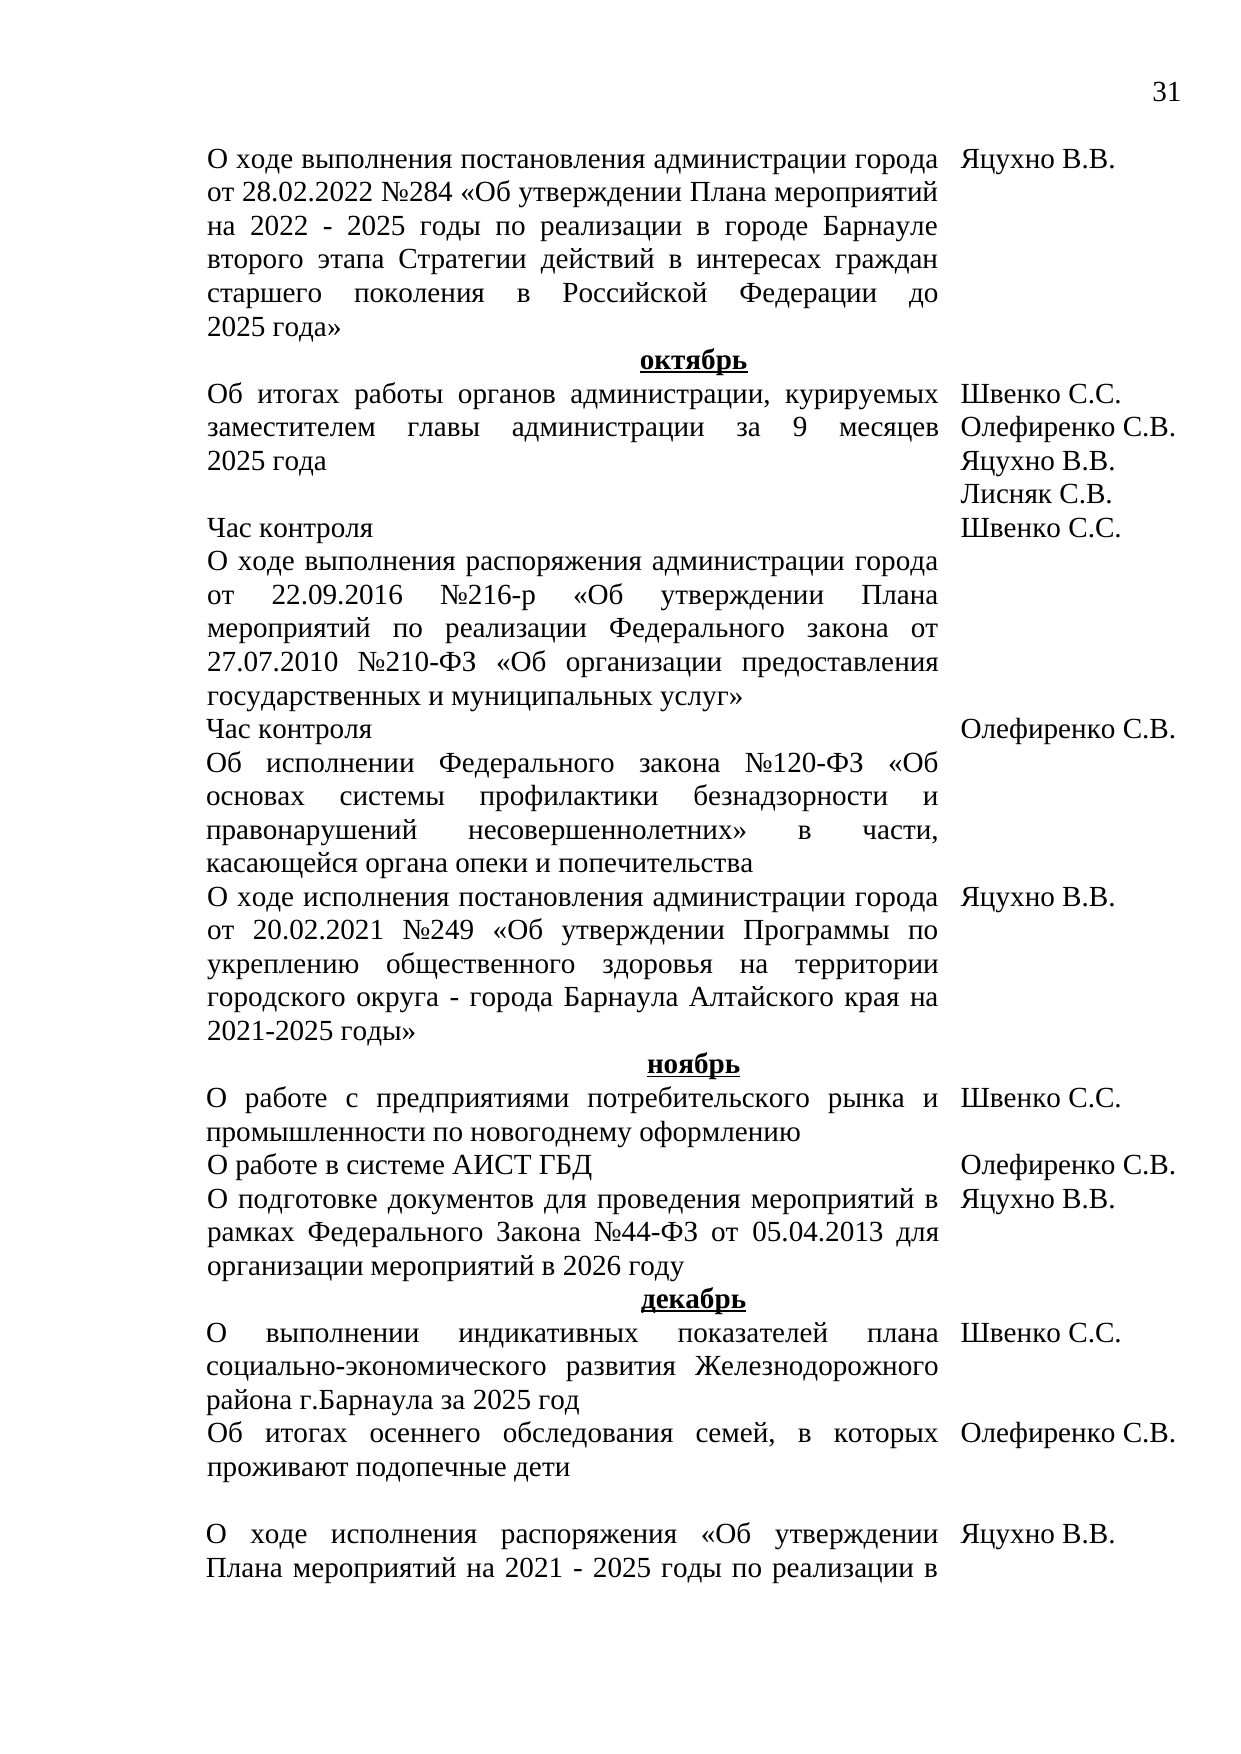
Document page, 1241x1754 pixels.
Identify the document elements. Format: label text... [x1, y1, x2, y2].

table_cell октябрь [196, 342, 1192, 376]
table_cell декабрь [196, 1281, 1192, 1315]
table_cell Яцухно В.В. [950, 1516, 1192, 1583]
table_cell Час контроля Об исполнении Федерального закона №120-ФЗ «Об основах системы профилактики безнадзорности и правонарушений несовершеннолетних» в части, касающейся органа опеки и попечительства [196, 711, 950, 879]
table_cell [196, 1516, 950, 1583]
table_cell Олефиренко С.В. [950, 1416, 1192, 1516]
table_cell Об итогах работы органов администрации, курируемых заместителем главы администрации за 9 месяцев 2025 года [196, 376, 950, 510]
table_cell Яцухно В.В. [950, 1181, 1192, 1281]
table_cell Швенко С.С. [950, 510, 1192, 711]
table_cell О работе с предприятиями потребительского рынка и промышленности по новогоднему оформлению [196, 1080, 950, 1147]
table_cell О выполнении индикативных показателей плана социально-экономического развития Железнодорожного района г.Барнаула за 2025 год [196, 1315, 950, 1416]
table_cell Об итогах осеннего обследования семей, в которых проживают подопечные дети [196, 1416, 950, 1516]
table_cell Швенко С.С. [950, 1315, 1192, 1416]
table_cell Олефиренко С.В. [950, 711, 1192, 879]
table_cell Час контроля О ходе выполнения распоряжения администрации города от 22.09.2016 №216-р «Об утверждении Плана мероприятий по реализации Федерального закона от 27.07.2010 №210-ФЗ «Об организации предоставления государственных и муниципальных услуг» [196, 510, 950, 711]
table_cell Яцухно В.В. [950, 879, 1192, 1047]
table_cell О работе в системе АИСТ ГБД [196, 1147, 950, 1181]
table_cell Швенко С.С. [950, 1080, 1192, 1147]
table_cell О ходе выполнения постановления администрации города от 28.02.2022 №284 «Об утверждении Плана мероприятий на 2022 - 2025 годы по реализации в городе Барнауле второго этапа Стратегии действий в интересах граждан старшего поколения в Российской Федерации до 2025 года» [196, 141, 950, 342]
table_cell О ходе исполнения постановления администрации города от 20.02.2021 №249 «Об утверждении Программы по укреплению общественного здоровья на территории городского округа - города Барнаула Алтайского края на 2021-2025 годы» [196, 879, 950, 1047]
table_cell Олефиренко С.В. [950, 1147, 1192, 1181]
table_cell Яцухно В.В. [950, 141, 1192, 342]
table_cell ноябрь [196, 1047, 1192, 1080]
table_cell Швенко С.С. Олефиренко С.В. Яцухно В.В. Лисняк С.В. [950, 376, 1192, 510]
table_cell О подготовке документов для проведения мероприятий в рамках Федерального Закона №44-ФЗ от 05.04.2013 для организации мероприятий в 2026 году [196, 1181, 950, 1281]
